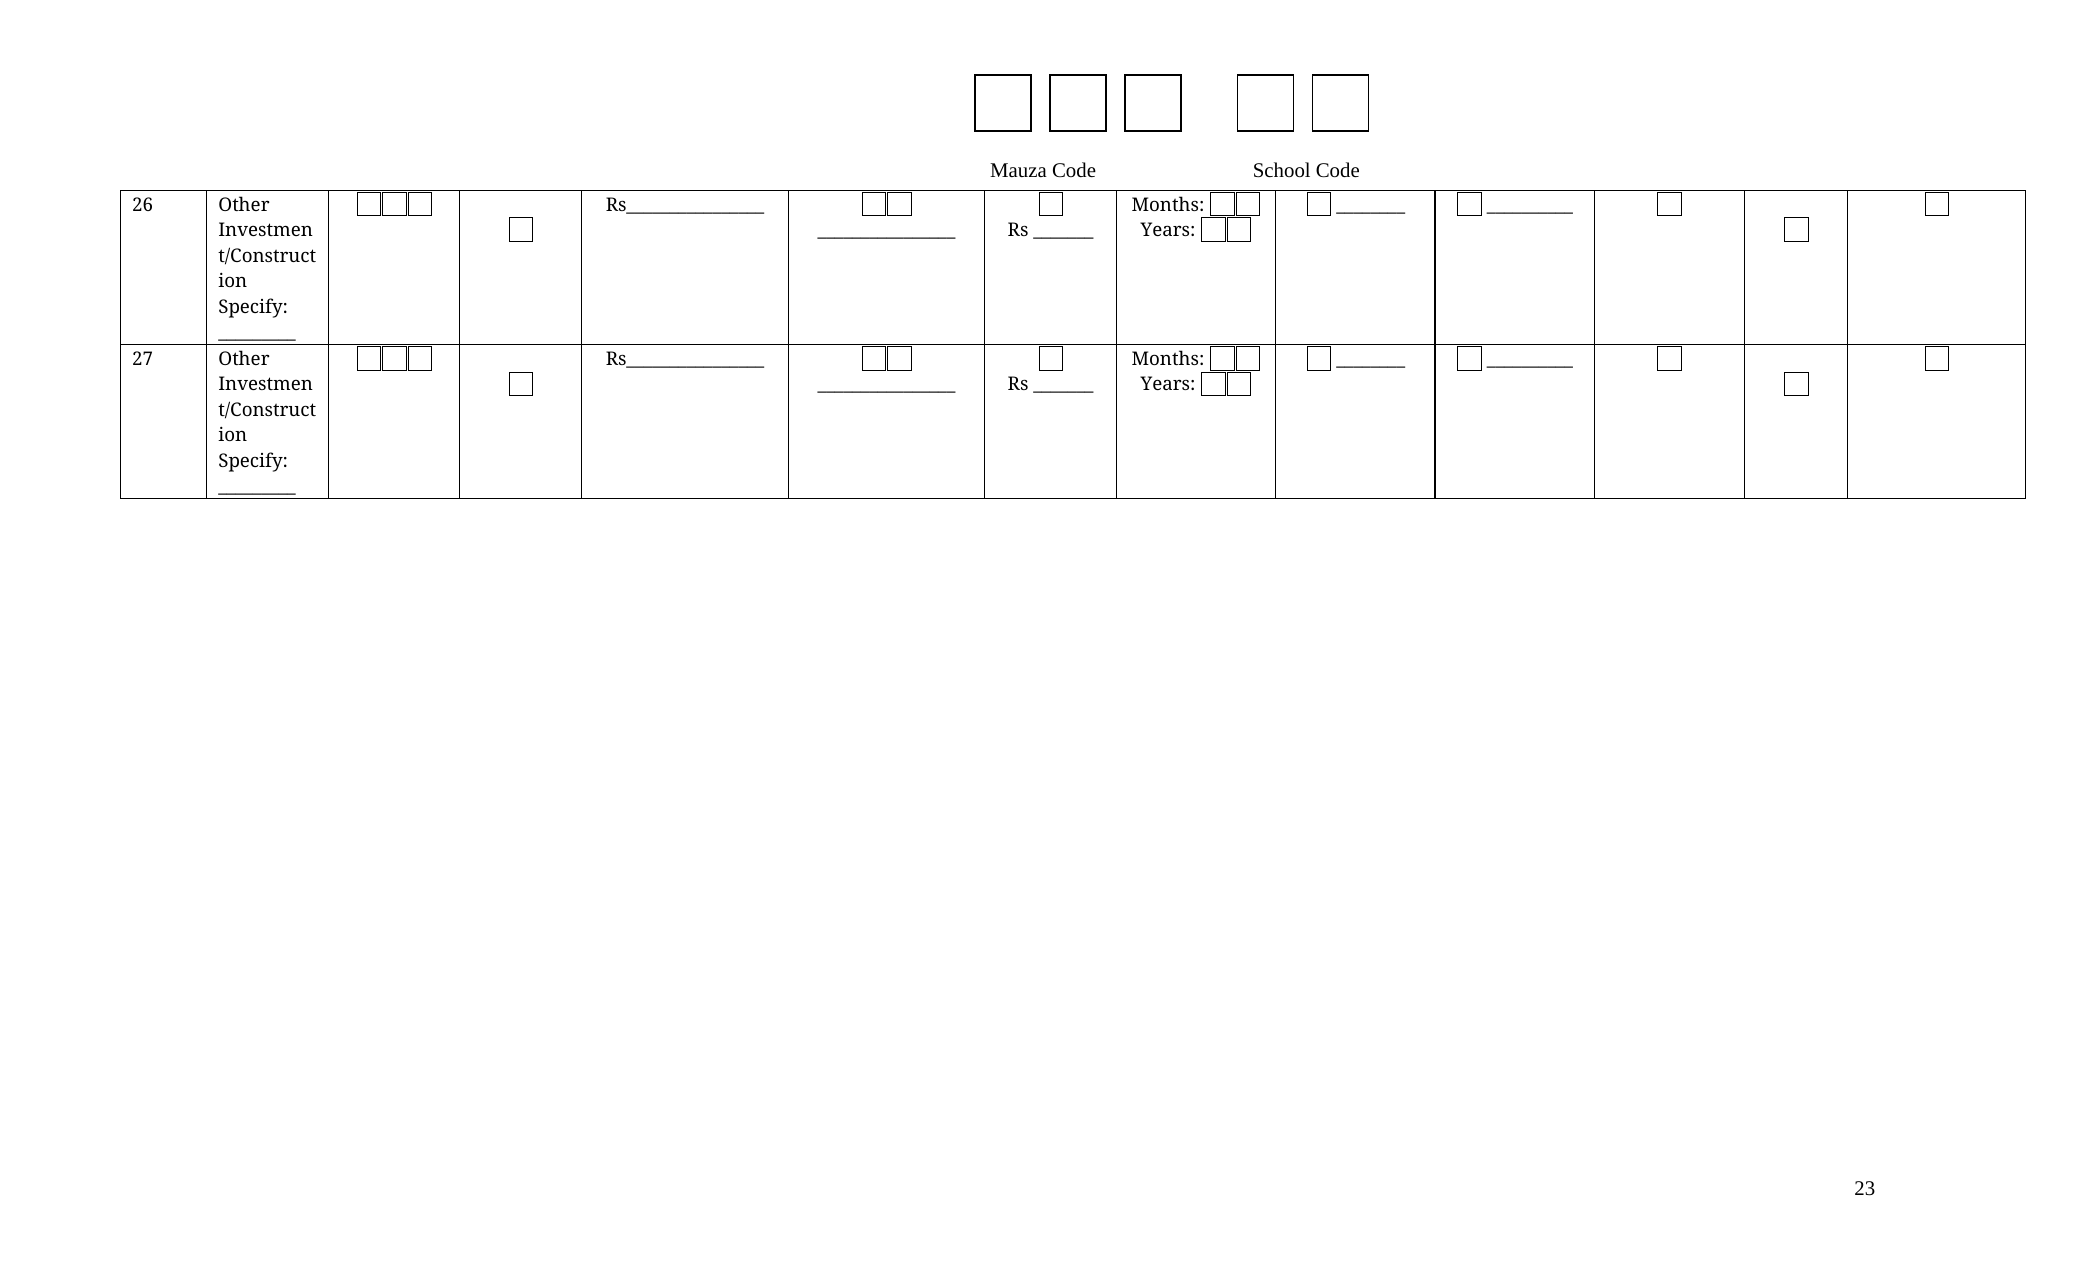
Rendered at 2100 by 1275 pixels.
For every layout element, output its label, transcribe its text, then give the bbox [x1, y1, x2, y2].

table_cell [207, 191, 328, 344]
table_cell Rs________________ [582, 191, 788, 344]
table_cell 26 [121, 191, 206, 344]
table_cell [1595, 191, 1744, 344]
table_cell [1745, 345, 1847, 498]
table_cell [1595, 345, 1744, 498]
table_cell Rs _______ [985, 345, 1116, 498]
table_cell [460, 345, 581, 498]
table_cell [1745, 191, 1847, 344]
table_cell ________________ [789, 191, 984, 344]
table_cell Rs _______ [985, 191, 1116, 344]
table_cell __________ [1436, 191, 1594, 344]
table_cell ________________ [789, 345, 984, 498]
table_cell [1848, 191, 2025, 344]
table_cell [460, 191, 581, 344]
table_cell [329, 191, 459, 344]
table_cell Months: Years: [1117, 345, 1275, 498]
table_cell ________ [1276, 345, 1434, 498]
table_cell Rs________________ [582, 345, 788, 498]
table_cell __________ [1436, 345, 1594, 498]
table_cell ________ [1276, 191, 1434, 344]
table_cell 27 [121, 345, 206, 498]
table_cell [207, 345, 328, 498]
table_cell Months: Years: [1117, 191, 1275, 344]
table_cell [329, 345, 459, 498]
table_cell [1848, 345, 2025, 498]
